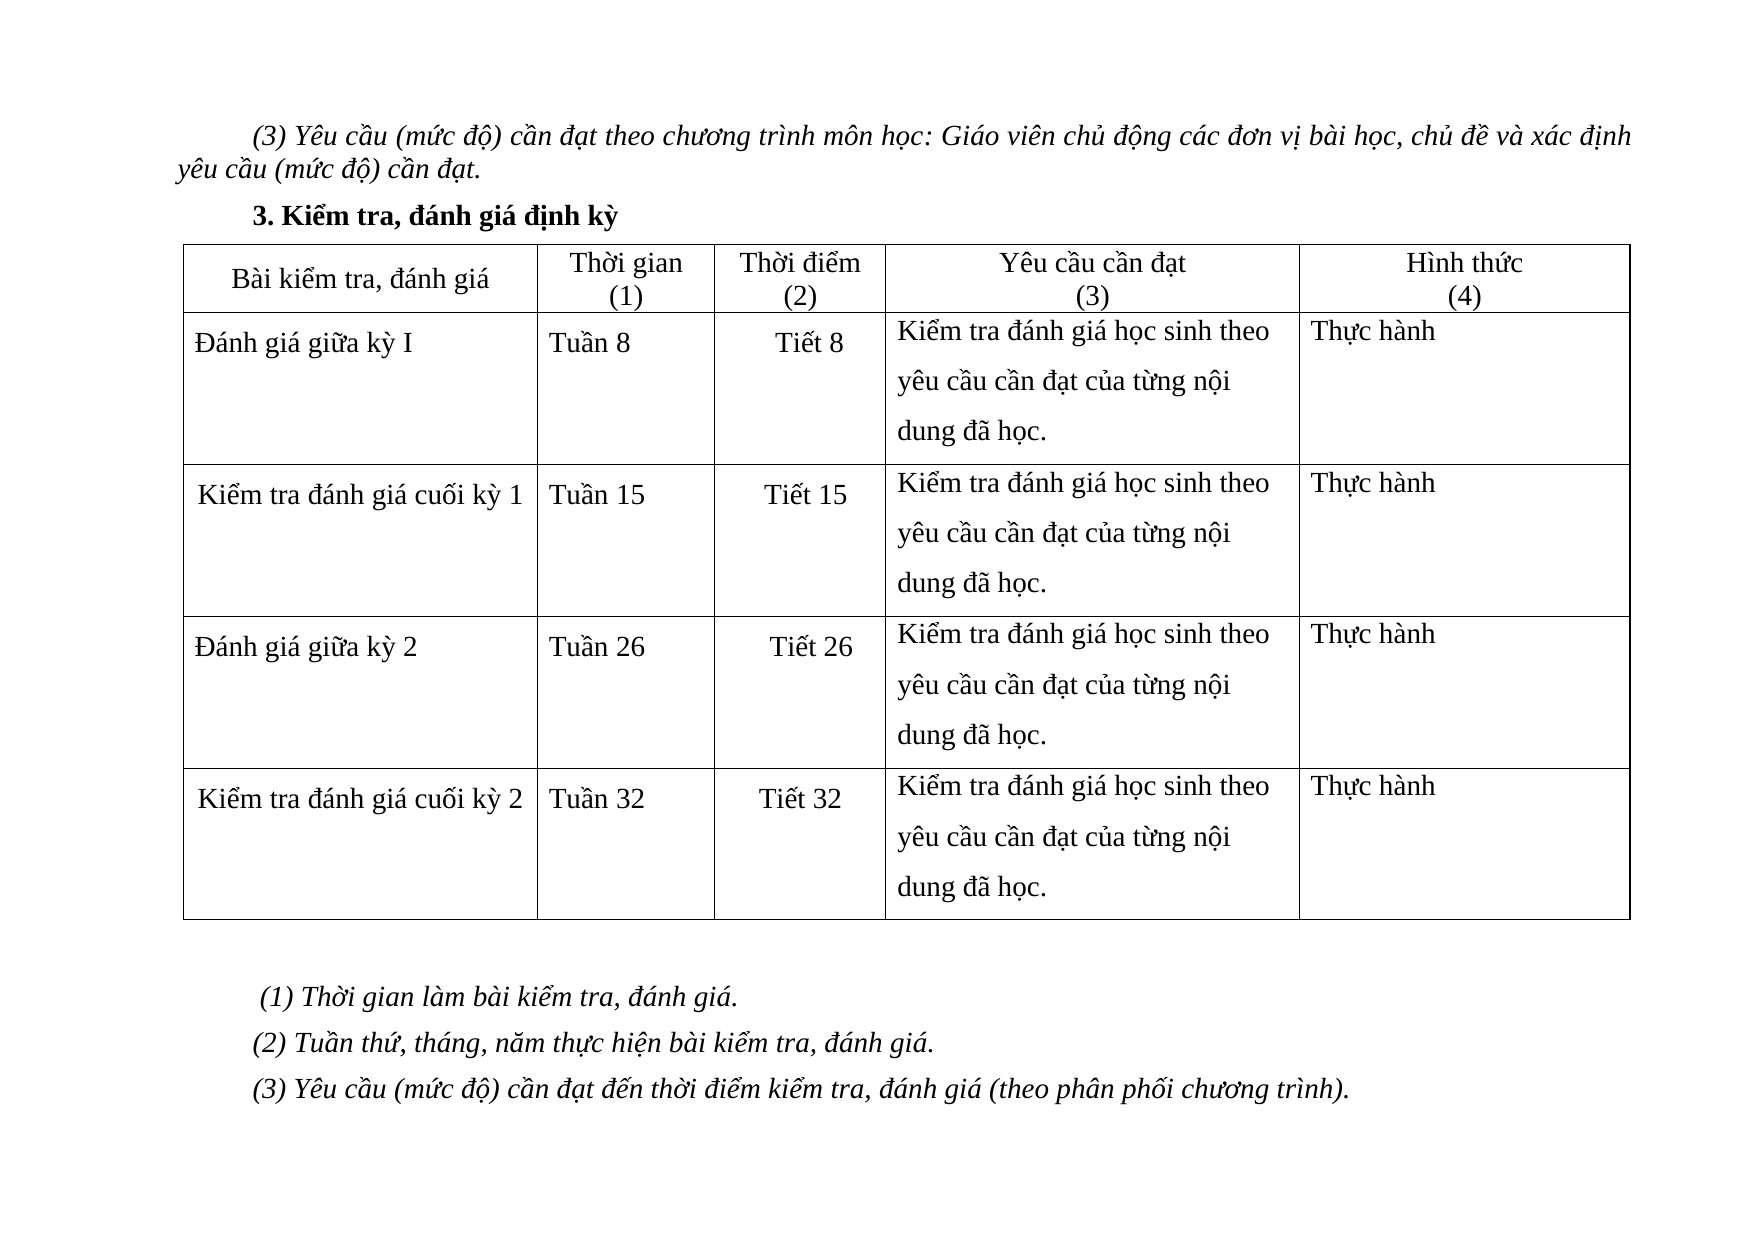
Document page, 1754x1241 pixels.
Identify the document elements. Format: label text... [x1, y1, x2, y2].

table_cell Tuần 26 [538, 617, 714, 767]
table_cell Tuần 8 [538, 313, 714, 464]
table_header Hình thức (4) [1300, 245, 1629, 312]
table_cell Kiểm tra đánh giá học sinh theo yêu cầu cần đạt của từng nội dung đã học. [886, 313, 1299, 464]
table_cell Tiết 15 [715, 465, 885, 616]
table_cell Tuần 32 [538, 769, 714, 919]
table_cell Đánh giá giữa kỳ 2 [184, 617, 537, 767]
table_cell Thực hành [1300, 769, 1629, 919]
table_header Thời gian (1) [538, 245, 714, 312]
table_cell Kiểm tra đánh giá học sinh theo yêu cầu cần đạt của từng nội dung đã học. [886, 465, 1299, 616]
table_header Yêu cầu cần đạt (3) [886, 245, 1299, 312]
table_cell Tiết 8 [715, 313, 885, 464]
text (3) Yêu cầu (mức độ) cần đạt theo chương trình môn học: Giáo viên chủ động các đơn vị bài học, chủ đề và xác định yêu cầu (mức độ) cần đạt. [177, 118, 1636, 185]
table_cell Thực hành [1300, 465, 1629, 616]
text (2) Tuần thứ, tháng, năm thực hiện bài kiểm tra, đánh giá. [177, 1025, 1636, 1058]
text (1) Thời gian làm bài kiểm tra, đánh giá. [177, 979, 1636, 1012]
table_cell Kiểm tra đánh giá học sinh theo yêu cầu cần đạt của từng nội dung đã học. [886, 769, 1299, 919]
table_cell Kiểm tra đánh giá cuối kỳ 1 [184, 465, 537, 616]
table_cell Kiểm tra đánh giá học sinh theo yêu cầu cần đạt của từng nội dung đã học. [886, 617, 1299, 767]
text (3) Yêu cầu (mức độ) cần đạt đến thời điểm kiểm tra, đánh giá (theo phân phối chương trình). [177, 1071, 1636, 1104]
table_cell Đánh giá giữa kỳ I [184, 313, 537, 464]
table_header Bài kiểm tra, đánh giá [184, 245, 537, 312]
text 3. Kiểm tra, đánh giá định kỳ [177, 198, 1636, 231]
table_cell Thực hành [1300, 617, 1629, 767]
table_cell Tiết 32 [715, 769, 885, 919]
table_header Thời điểm (2) [715, 245, 885, 312]
table_cell Thực hành [1300, 313, 1629, 464]
table_cell Kiểm tra đánh giá cuối kỳ 2 [184, 769, 537, 919]
table_cell Tuần 15 [538, 465, 714, 616]
table_cell Tiết 26 [715, 617, 885, 767]
